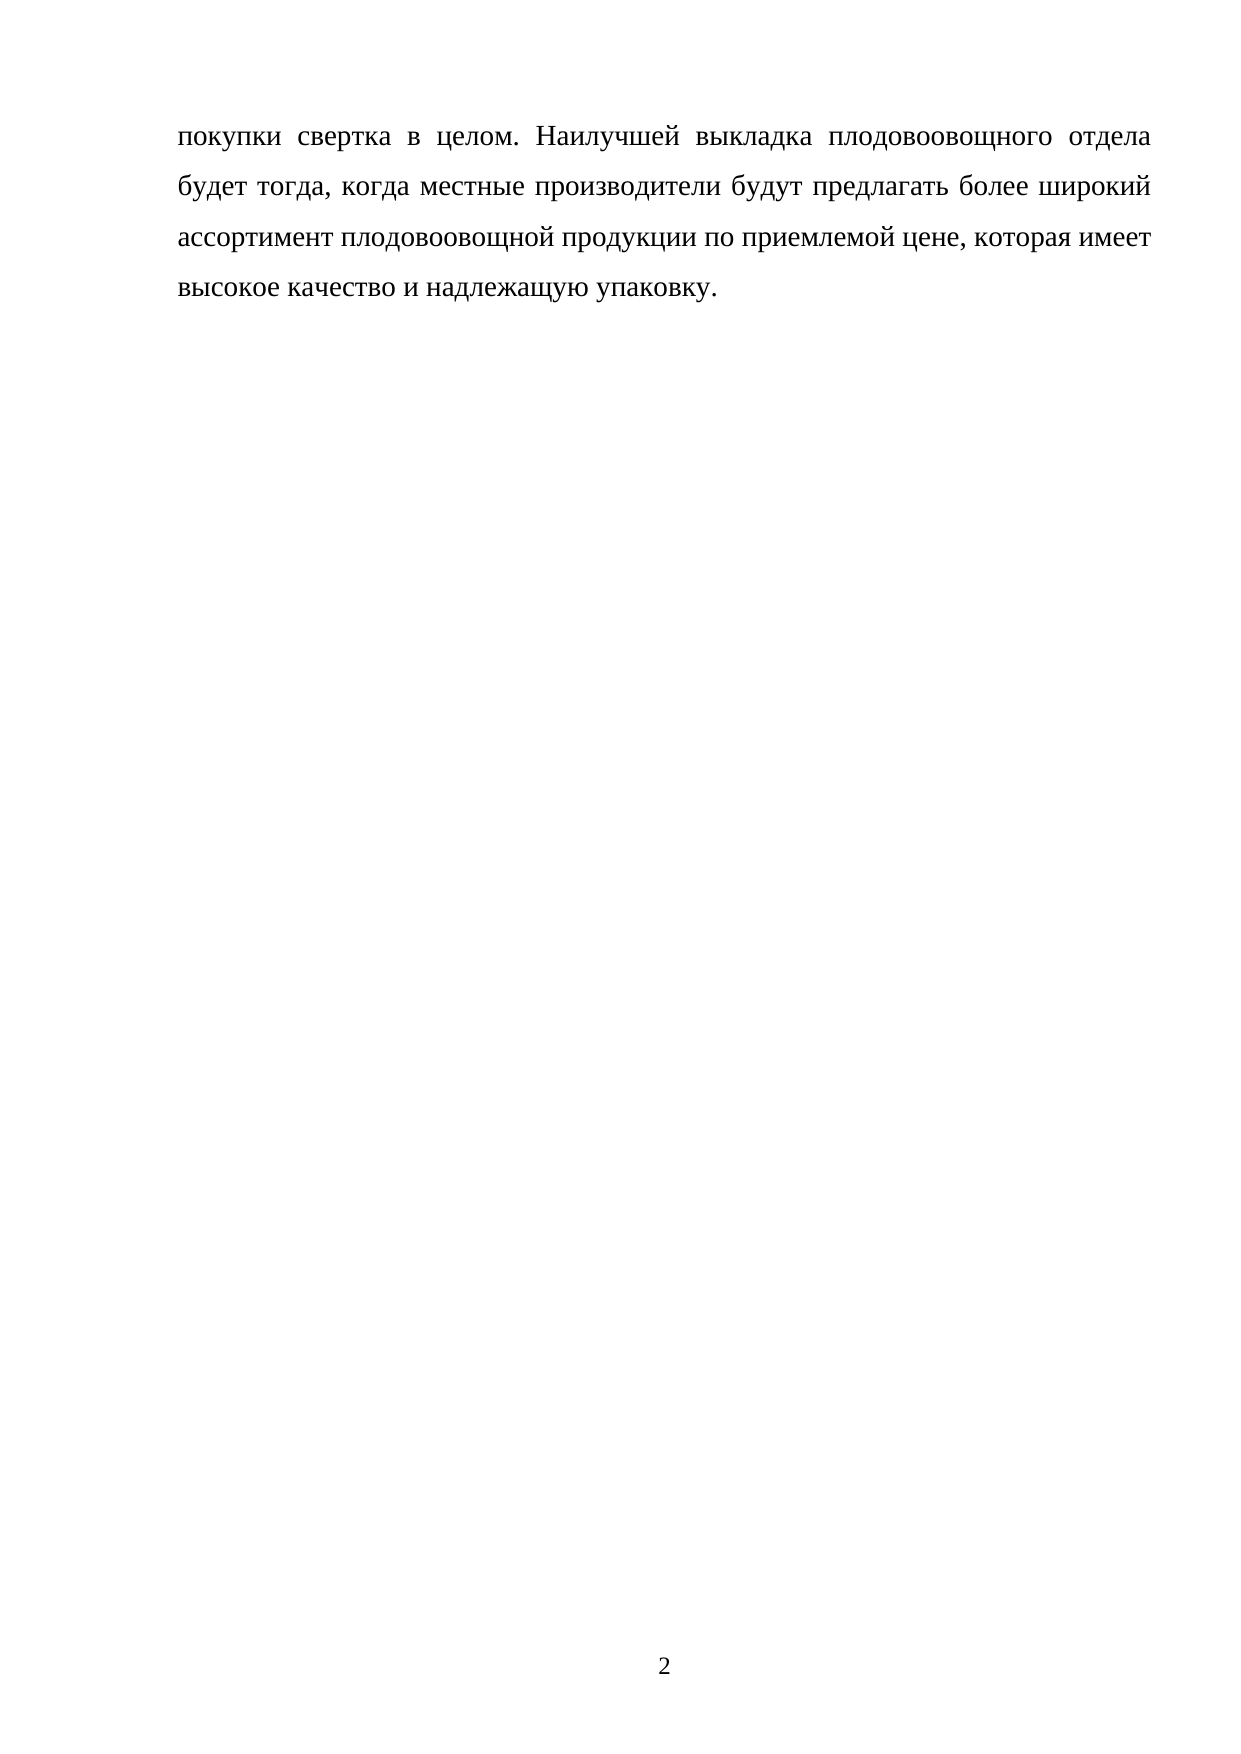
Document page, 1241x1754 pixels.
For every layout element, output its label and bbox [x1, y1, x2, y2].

text [177, 118, 1152, 303]
